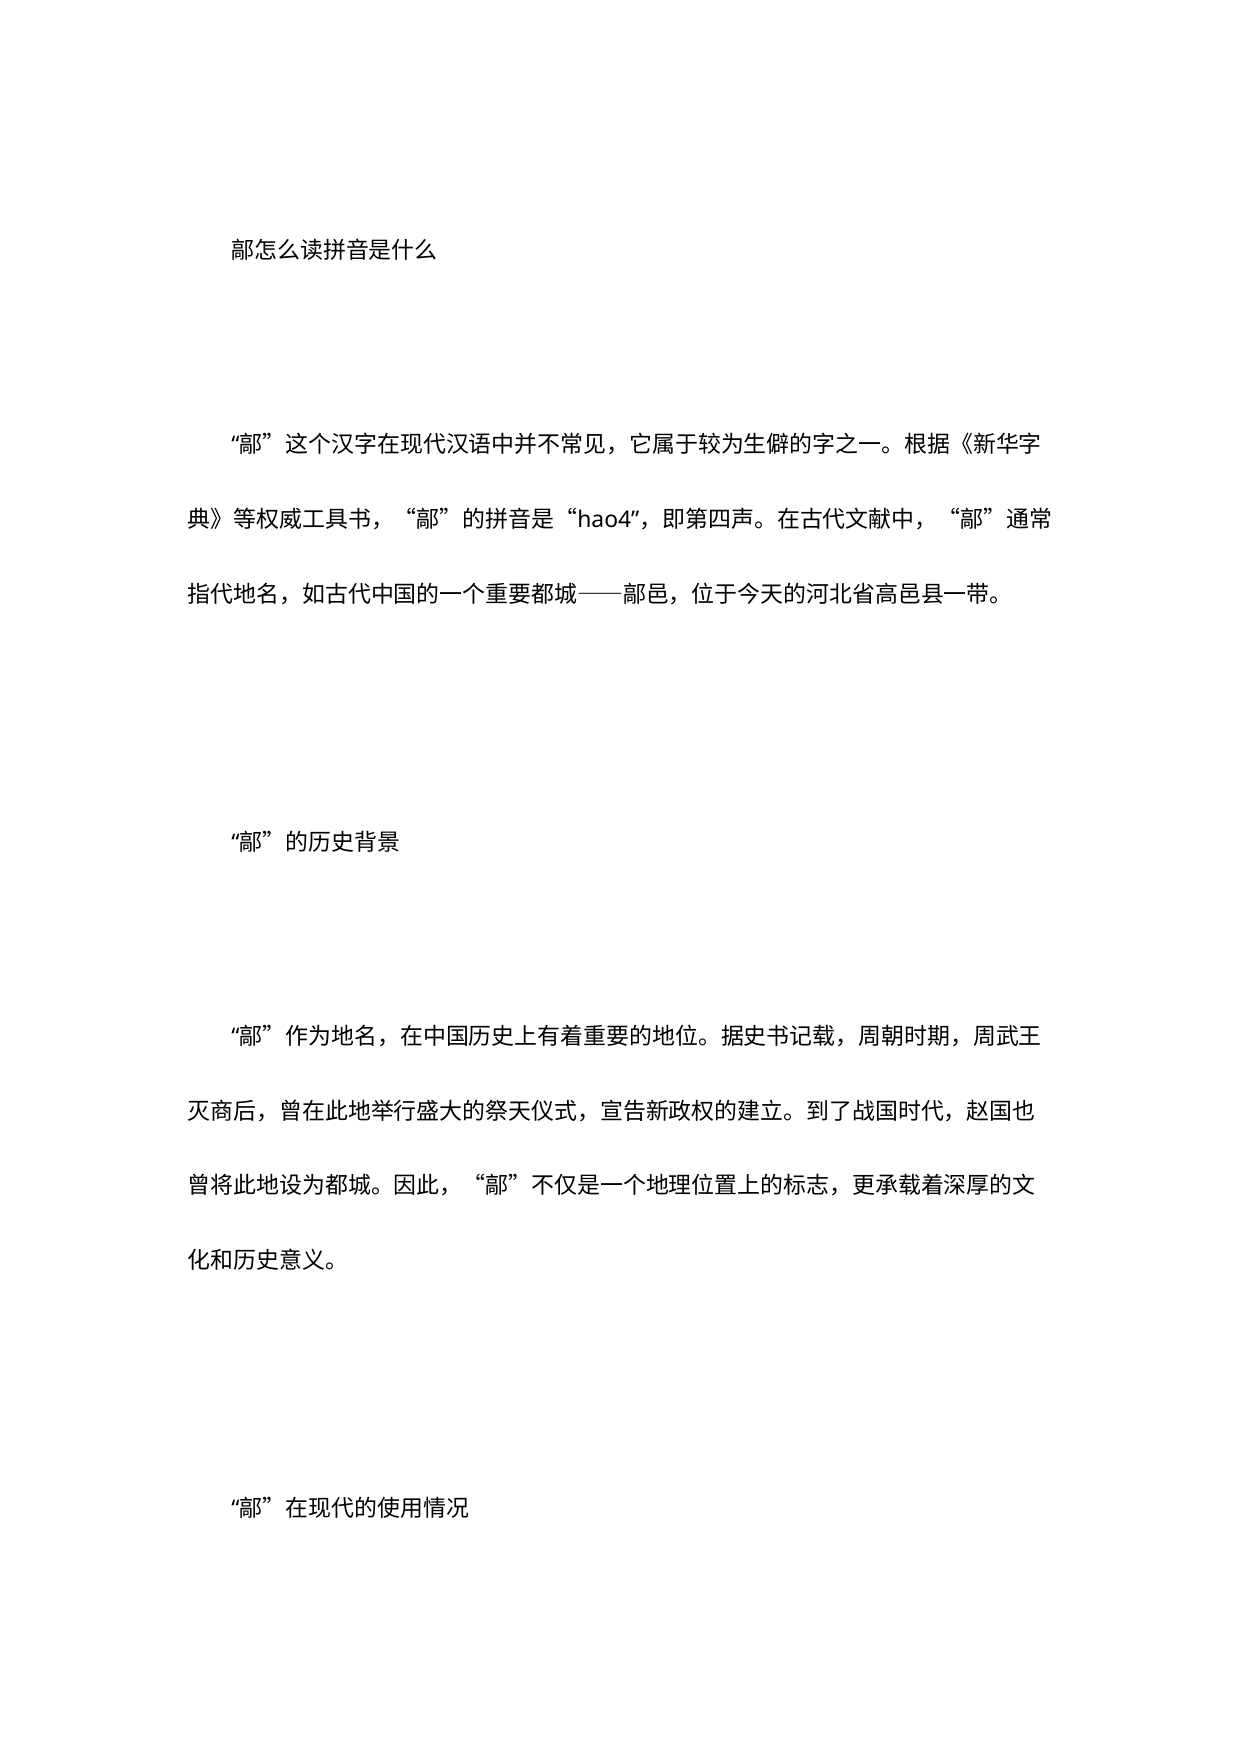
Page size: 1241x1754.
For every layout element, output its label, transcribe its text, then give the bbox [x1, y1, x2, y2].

text 鄗怎么读拼音是什么 [187, 216, 1053, 281]
text “鄗”在现代的使用情况 [187, 1474, 1053, 1539]
text “鄗”作为地名，在中国历史上有着重要的地位。据史书记载，周朝时期，周武王灭商后，曾在此地举行盛大的祭天仪式，宣告新政权的建立。到了战国时代，赵国也曾将此地设为都城。因此，“鄗”不仅是一个地理位置上的标志，更承载着深厚的文化和历史意义。 [187, 1002, 1053, 1291]
text “鄗”的历史背景 [187, 808, 1053, 873]
text “鄗”这个汉字在现代汉语中并不常见，它属于较为生僻的字之一。根据《新华字典》等权威工具书，“鄗”的拼音是“hao4”，即第四声。在古代文献中，“鄗”通常指代地名，如古代中国的一个重要都城——鄗邑，位于今天的河北省高邑县一带。 [187, 410, 1053, 624]
